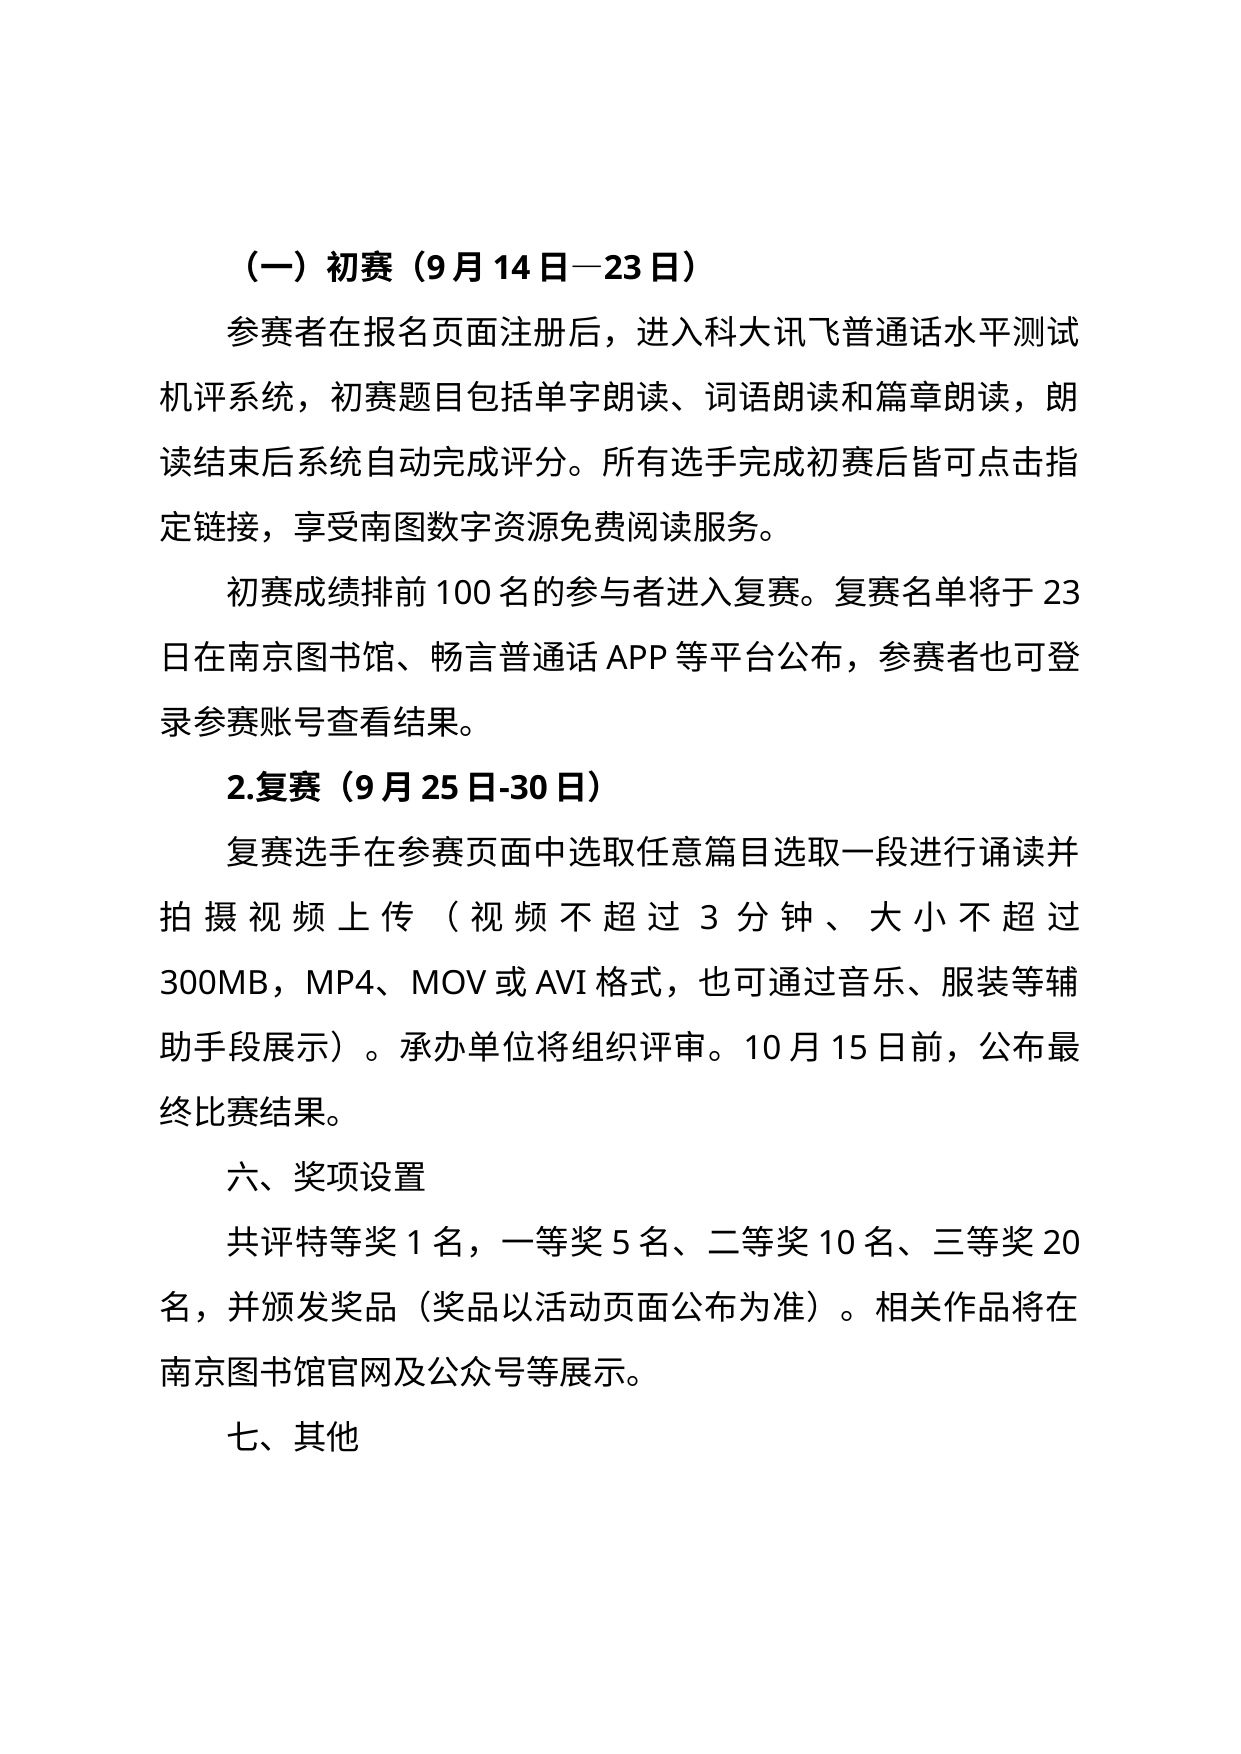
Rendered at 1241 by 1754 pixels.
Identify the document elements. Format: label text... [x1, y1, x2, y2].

text 2.复赛（9月25日-30日） [159, 753, 1081, 818]
text 参赛者在报名页面注册后，进入科大讯飞普通话水平测试机评系统，初赛题目包括单字朗读、词语朗读和篇章朗读，朗读结束后系统自动完成评分。所有选手完成初赛后皆可点击指定链接，享受南图数字资源免费阅读服务。 [159, 298, 1081, 558]
text 六、奖项设置 [159, 1143, 1081, 1208]
text 初赛成绩排前100名的参与者进入复赛。复赛名单将于23日在南京图书馆、畅言普通话APP等平台公布，参赛者也可登录参赛账号查看结果。 [159, 558, 1081, 753]
text 共评特等奖1名，一等奖5名、二等奖10名、三等奖20名，并颁发奖品（奖品以活动页面公布为准）。相关作品将在南京图书馆官网及公众号等展示。 [159, 1208, 1081, 1403]
text （一）初赛（9月14日—23日） [159, 233, 1081, 298]
text 复赛选手在参赛页面中选取任意篇目选取一段进行诵读并拍摄视频上传（视频不超过3分钟、大小不超过300MB，MP4、MOV或AVI格式，也可通过音乐、服装等辅助手段展示）。承办单位将组织评审。10月15日前，公布最终比赛结果。 [159, 818, 1081, 1143]
text 七、其他 [159, 1403, 1081, 1468]
